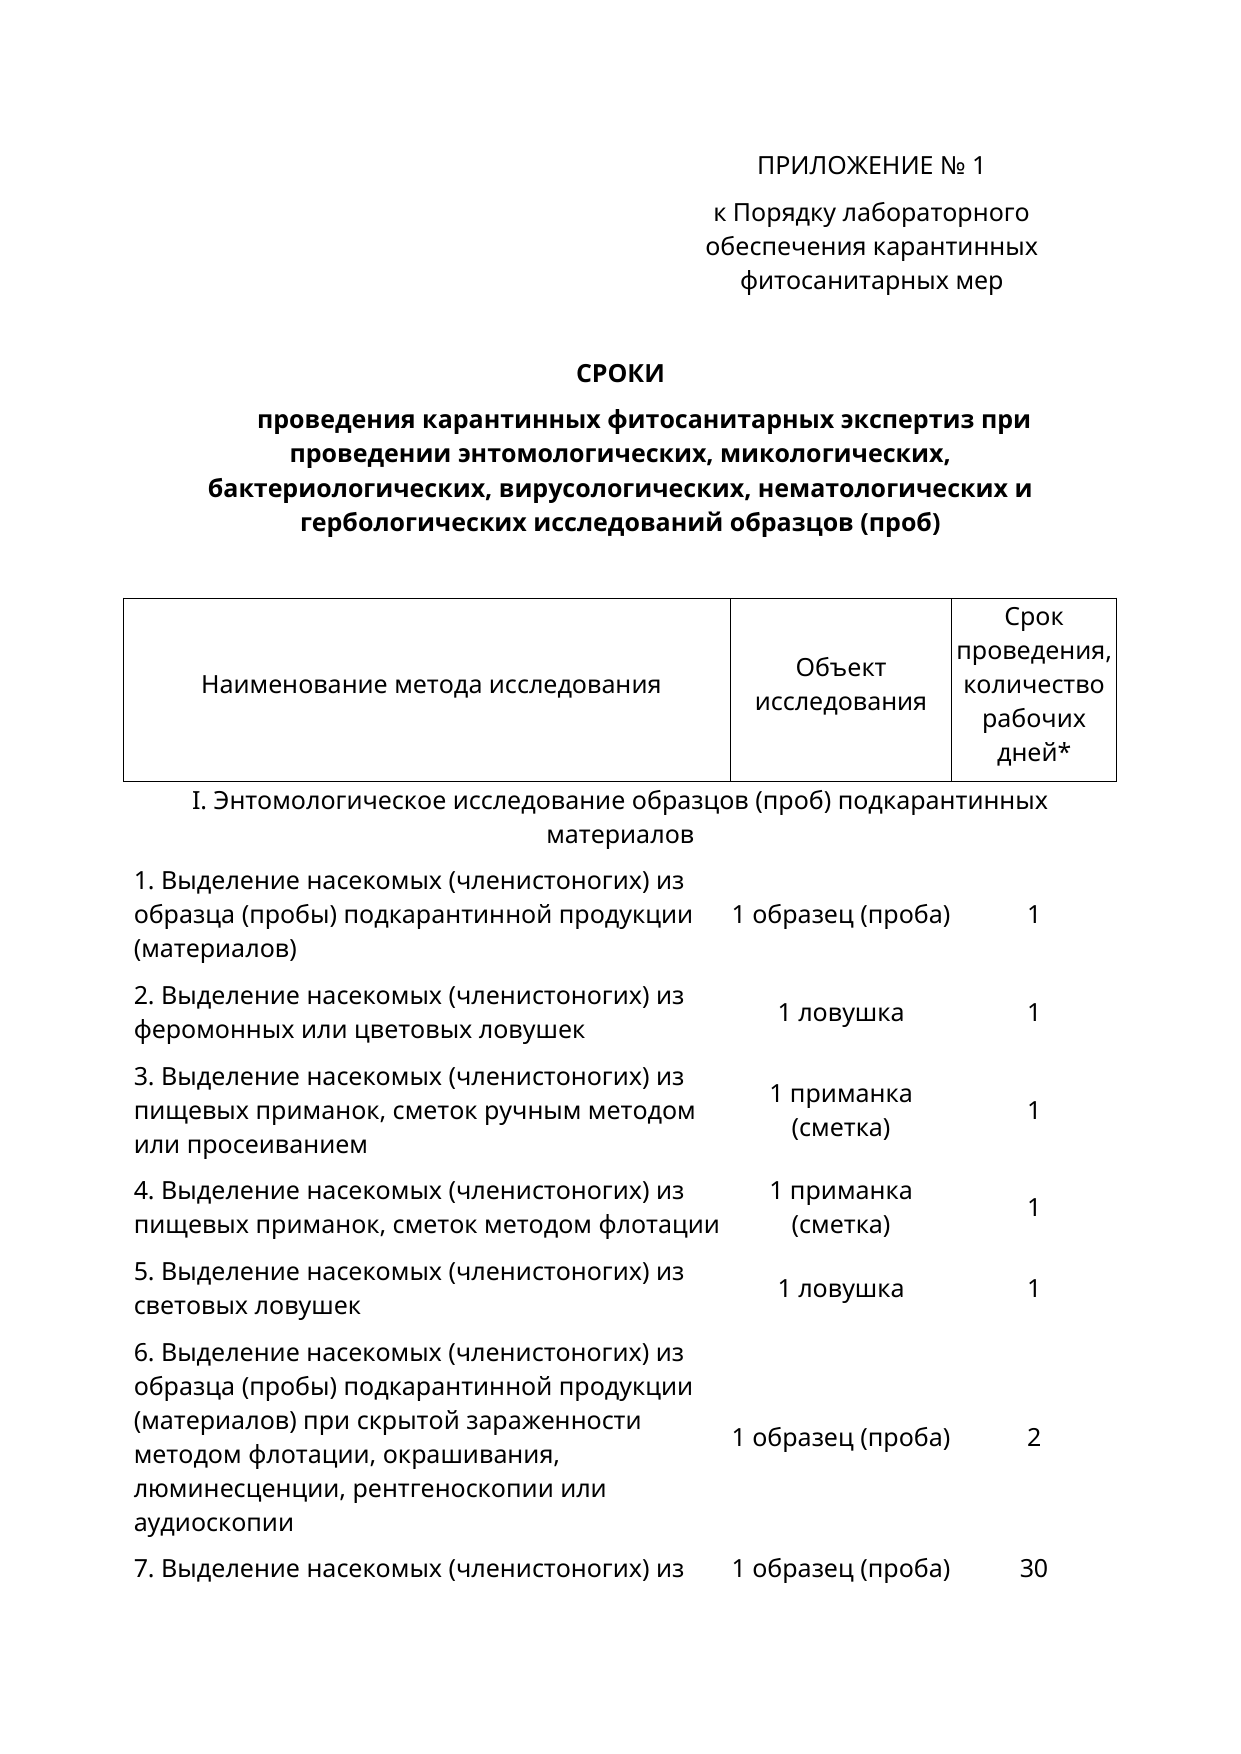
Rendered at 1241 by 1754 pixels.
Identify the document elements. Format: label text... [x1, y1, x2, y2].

table_cell 6. Выделение насекомых (членистоногих) из образца (пробы) подкарантинной продукции (материалов) при скрытой зараженности методом флотации, окрашивания, люминесценции, рентгеноскопии или аудиоскопии [124, 1334, 730, 1551]
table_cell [124, 1551, 730, 1598]
table_header Наименование метода исследования [124, 599, 730, 781]
table_cell 1 [952, 1173, 1116, 1253]
table_cell 1 ловушка [730, 978, 952, 1058]
table_cell 2. Выделение насекомых (членистоногих) из феромонных или цветовых ловушек [124, 978, 730, 1058]
text к Порядку лабораторного обеспечения карантинных фитосанитарных мер [650, 194, 1093, 296]
table_cell 2 [952, 1334, 1116, 1551]
table_cell 1 образец (проба) [730, 863, 952, 978]
table_cell 3. Выделение насекомых (членистоногих) из пищевых приманок, сметок ручным методом или просеиванием [124, 1058, 730, 1173]
table_cell 1 образец (проба) [730, 1551, 952, 1598]
table_cell 1 [952, 863, 1116, 978]
table_cell 1 приманка (сметка) [730, 1173, 952, 1253]
table_header Срок проведения, количество рабочих дней* [952, 599, 1116, 781]
table_cell 5. Выделение насекомых (членистоногих) из световых ловушек [124, 1254, 730, 1334]
table_header Объект исследования [731, 599, 951, 781]
table_cell 4. Выделение насекомых (членистоногих) из пищевых приманок, сметок методом флотации [124, 1173, 730, 1253]
table_cell 1 [952, 1058, 1116, 1173]
table_cell 1 [952, 1254, 1116, 1334]
table_cell 1 [952, 978, 1116, 1058]
text СРОКИ [148, 356, 1092, 389]
table_cell 30 [952, 1551, 1116, 1598]
table_cell 1 образец (проба) [730, 1334, 952, 1551]
table_cell I. Энтомологическое исследование образцов (проб) подкарантинных материалов [124, 782, 1116, 863]
text ПРИЛОЖЕНИЕ № 1 [650, 148, 1093, 182]
table_cell 1. Выделение насекомых (членистоногих) из образца (пробы) подкарантинной продукции (материалов) [124, 863, 730, 978]
table_cell 1 приманка (сметка) [730, 1058, 952, 1173]
table_cell 1 ловушка [730, 1254, 952, 1334]
text проведения карантинных фитосанитарных экспертиз при проведении энтомологических, микологических, бактериологических, вирусологических, нематологических и гербологических исследований образцов (проб) [148, 402, 1092, 538]
